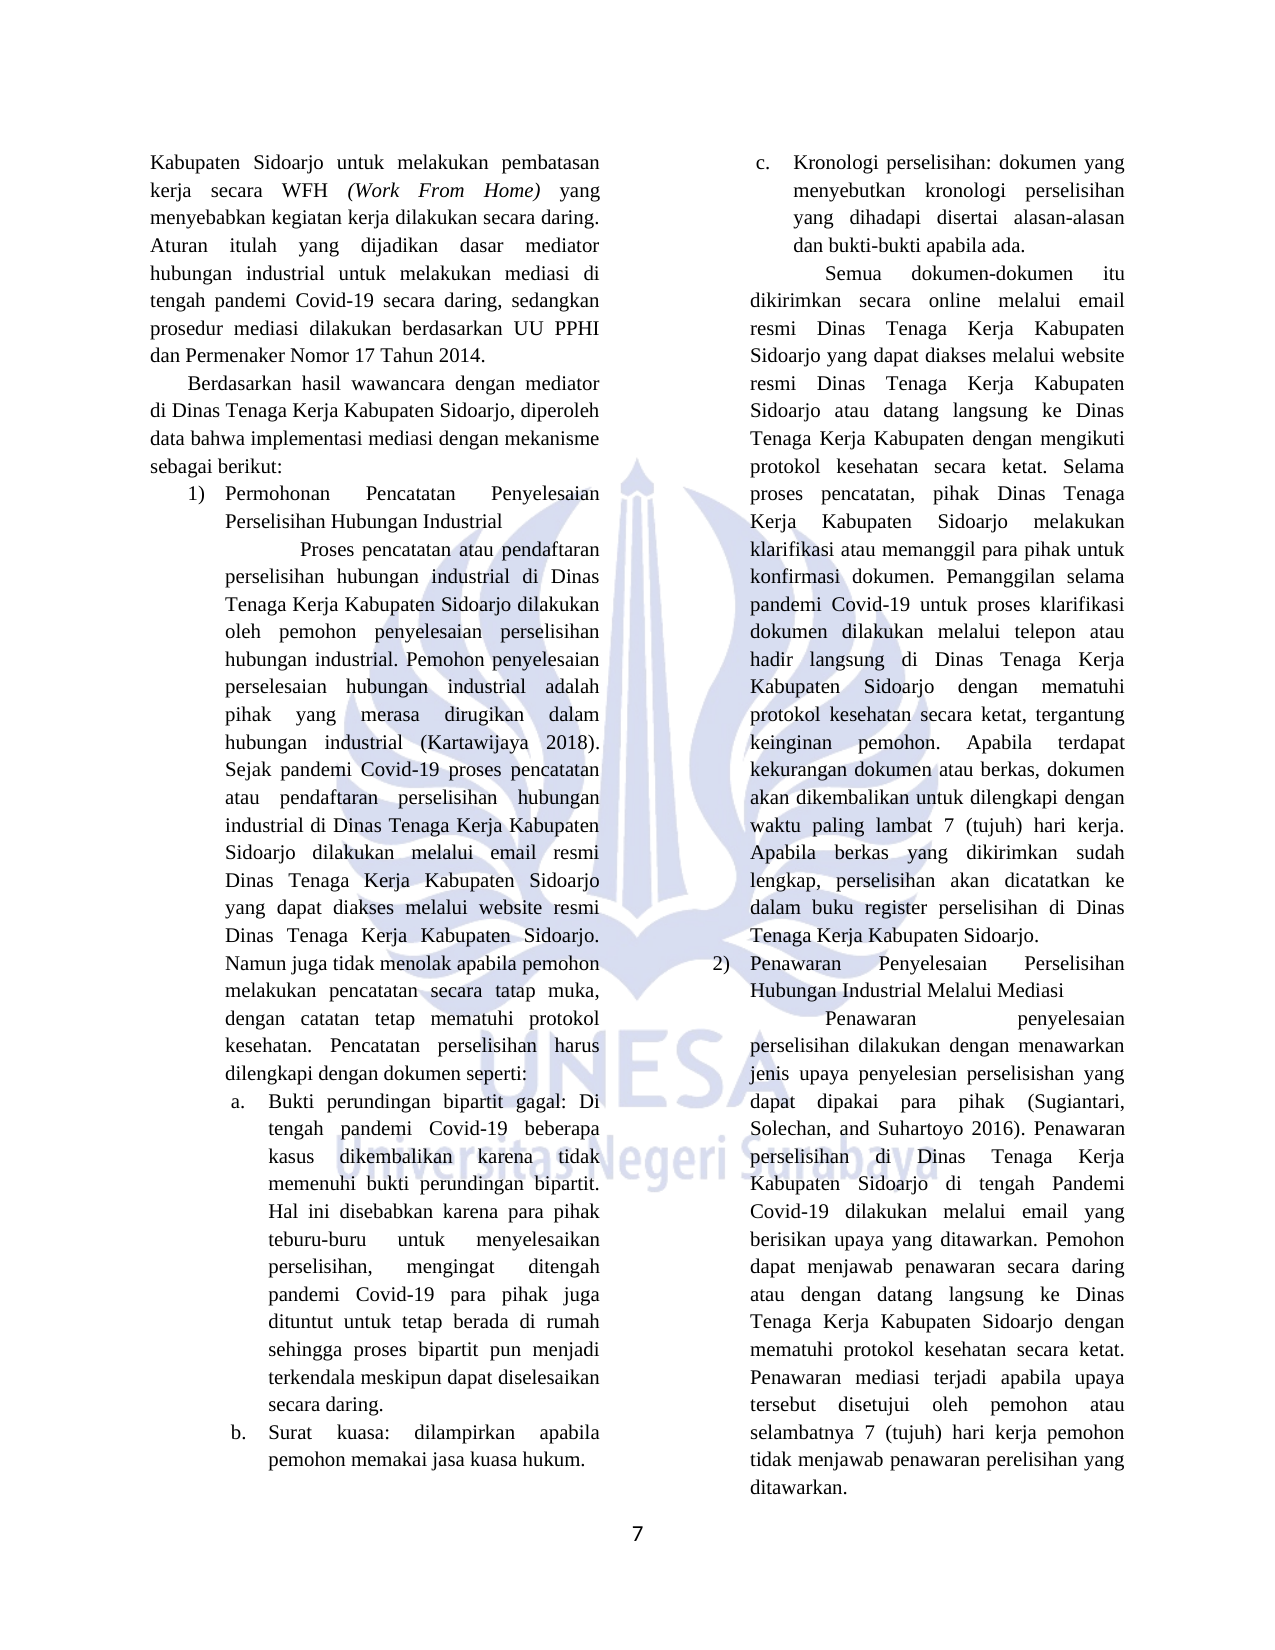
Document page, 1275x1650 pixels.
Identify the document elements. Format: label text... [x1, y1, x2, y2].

list Penawaran Penyelesaian Perselisihan Hubungan Industrial Melalui Mediasi [712, 951, 1125, 1002]
list Penawaran penyelesaian perselisihan dilakukan dengan menawarkan jenis upaya penyelesian perselisishan yang dapat dipakai para pihak (Sugiantari, Solechan, and Suhartoyo 2016). Penawaran perselisihan di Dinas Tenaga Kerja Kabupaten Sidoarjo di tengah Pandemi Covid-19 dilakukan melalui email yang berisikan upaya yang ditawarkan. Pemohon dapat menjawab penawaran secara daring atau dengan datang langsung ke Dinas Tenaga Kerja Kabupaten Sidoarjo dengan mematuhi protokol kesehatan secara ketat. Penawaran mediasi terjadi apabila upaya tersebut disetujui oleh pemohon atau selambatnya 7 (tujuh) hari kerja pemohon tidak menjawab penawaran perelisihan yang ditawarkan. [750, 1006, 1125, 1499]
list Semua dokumen-dokumen itu dikirimkan secara online melalui email resmi Dinas Tenaga Kerja Kabupaten Sidoarjo yang dapat diakses melalui website resmi Dinas Tenaga Kerja Kabupaten Sidoarjo atau datang langsung ke Dinas Tenaga Kerja Kabupaten dengan mengikuti protokol kesehatan secara ketat. Selama proses pencatatan, pihak Dinas Tenaga Kerja Kabupaten Sidoarjo melakukan klarifikasi atau memanggil para pihak untuk konfirmasi dokumen. Pemanggilan selama pandemi Covid-19 untuk proses klarifikasi dokumen dilakukan melalui telepon atau hadir langsung di Dinas Tenaga Kerja Kabupaten Sidoarjo dengan mematuhi protokol kesehatan secara ketat, tergantung keinginan pemohon. Apabila terdapat kekurangan dokumen atau berkas, dokumen akan dikembalikan untuk dilengkapi dengan waktu paling lambat 7 (tujuh) hari kerja. Apabila berkas yang dikirimkan sudah lengkap, perselisihan akan dicatatkan ke dalam buku register perselisihan di Dinas Tenaga Kerja Kabupaten Sidoarjo. [750, 260, 1125, 947]
text Berdasarkan hasil wawancara dengan mediator di Dinas Tenaga Kerja Kabupaten Sidoarjo, diperoleh data bahwa implementasi mediasi dengan mekanisme sebagai berikut: [150, 371, 600, 478]
list Surat kuasa: dilampirkan apabila pemohon memakai jasa kuasa hukum. [231, 1420, 600, 1471]
list Proses pencatatan atau pendaftaran perselisihan hubungan industrial di Dinas Tenaga Kerja Kabupaten Sidoarjo dilakukan oleh pemohon penyelesaian perselisihan hubungan industrial. Pemohon penyelesaian perselesaian hubungan industrial adalah pihak yang merasa dirugikan dalam hubungan industrial (Kartawijaya 2018). Sejak pandemi Covid-19 proses pencatatan atau pendaftaran perselisihan hubungan industrial di Dinas Tenaga Kerja Kabupaten Sidoarjo dilakukan melalui email resmi Dinas Tenaga Kerja Kabupaten Sidoarjo yang dapat diakses melalui website resmi Dinas Tenaga Kerja Kabupaten Sidoarjo. Namun juga tidak menolak apabila pemohon melakukan pencatatan secara tatap muka, dengan catatan tetap mematuhi protokol kesehatan. Pencatatan perselisihan harus dilengkapi dengan dokumen seperti: [225, 536, 600, 1085]
list Permohonan Pencatatan Penyelesaian Perselisihan Hubungan Industrial [187, 481, 600, 533]
list Bukti perundingan bipartit gagal: Di tengah pandemi Covid-19 beberapa kasus dikembalikan karena tidak memenuhi bukti perundingan bipartit. Hal ini disebabkan karena para pihak teburu-buru untuk menyelesaikan perselisihan, mengingat ditengah pandemi Covid-19 para pihak juga dituntut untuk tetap berada di rumah sehingga proses bipartit pun menjadi terkendala meskipun dapat diselesaikan secara daring. [231, 1088, 600, 1416]
list Kronologi perselisihan: dokumen yang menyebutkan kronologi perselisihan yang dihadapi disertai alasan-alasan dan bukti-bukti apabila ada. [756, 150, 1125, 257]
